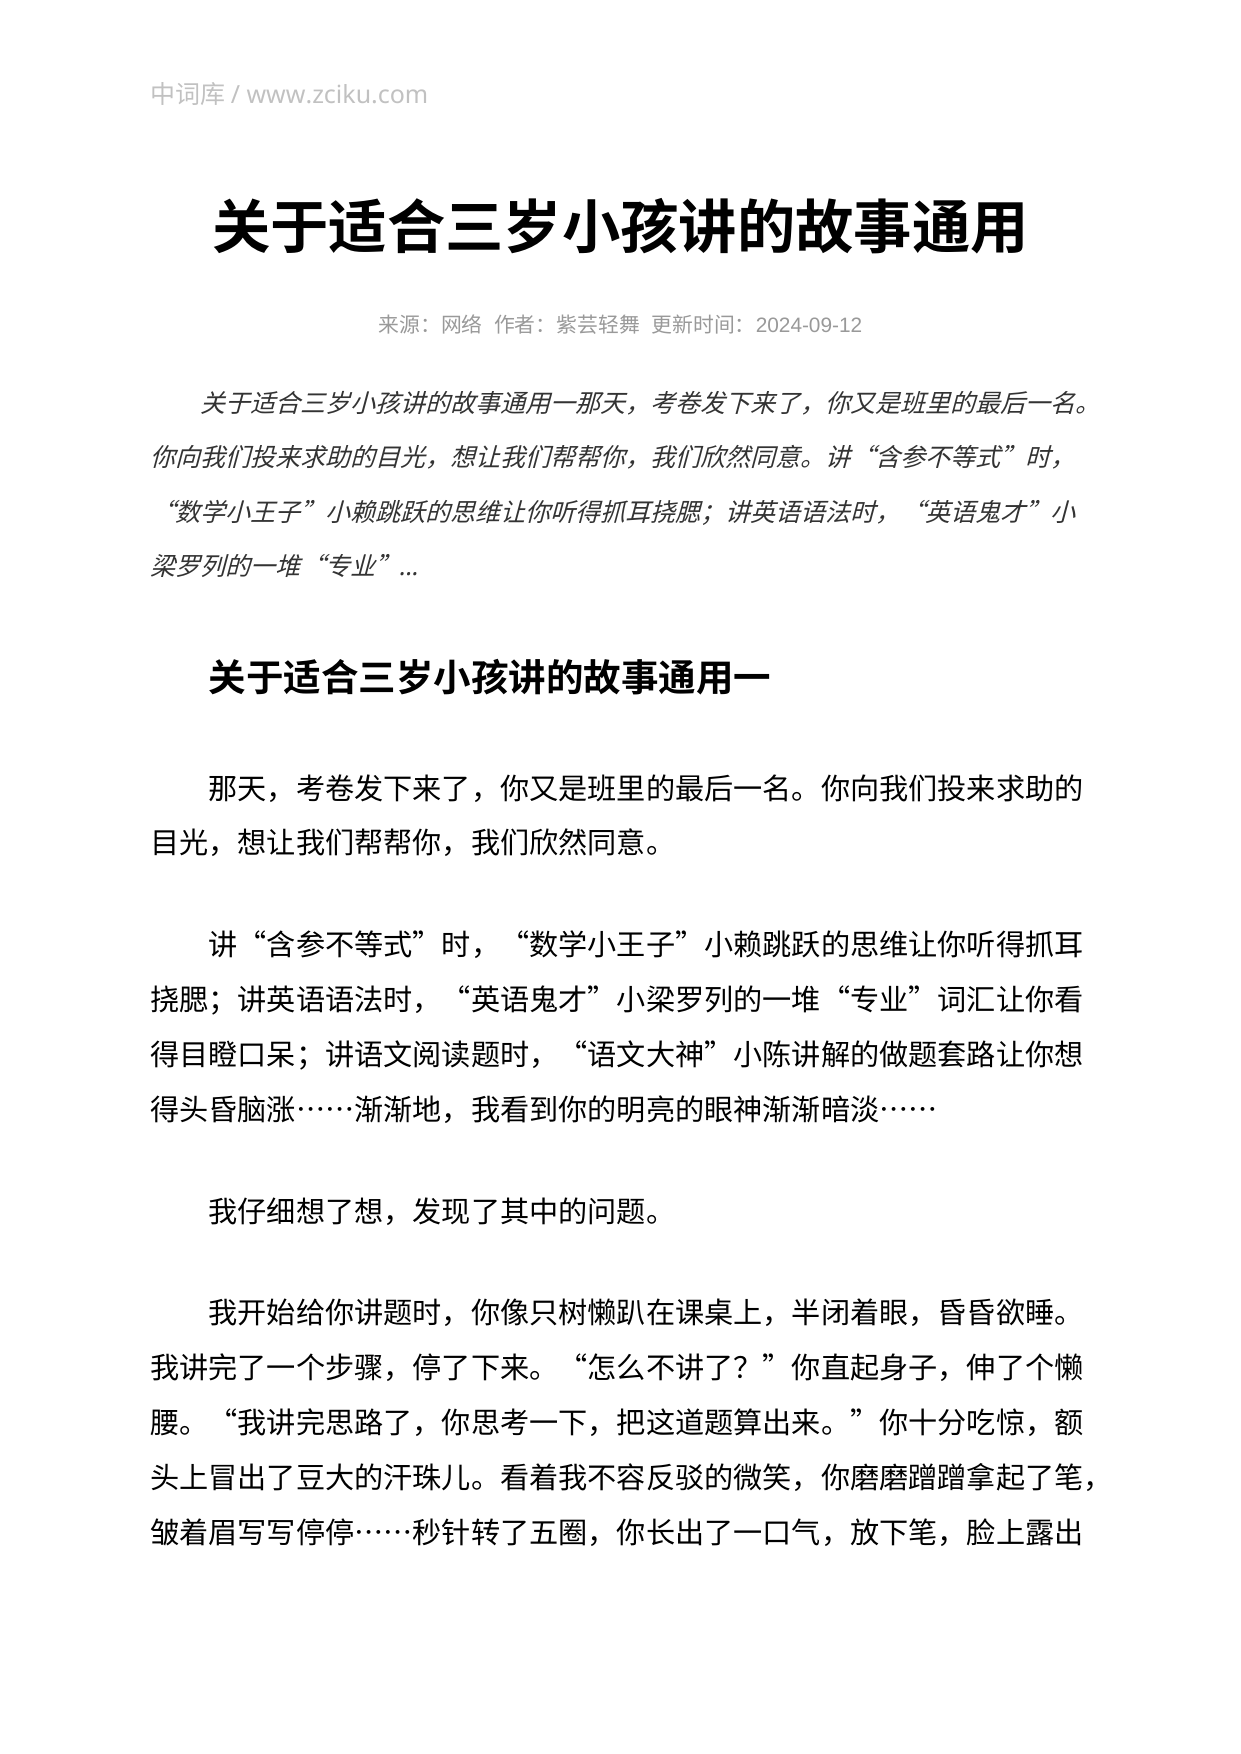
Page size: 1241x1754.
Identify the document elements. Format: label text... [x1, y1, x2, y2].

text 关于适合三岁小孩讲的故事通用一 [150, 648, 1090, 702]
text 我仔细想了想，发现了其中的问题。 [150, 1188, 1090, 1231]
text 关于适合三岁小孩讲的故事通用一那天，考卷发下来了，你又是班里的最后一名。你向我们投来求助的目光，想让我们帮帮你，我们欣然同意。讲“含参不等式”时，“数学小王子”小赖跳跃的思维让你听得抓耳挠腮；讲英语语法时，“英语鬼才”小梁罗列的一堆“专业”... [150, 383, 1090, 583]
text 来源：网络 作者：紫芸轻舞 更新时间：2024-09-12 [150, 313, 1090, 337]
subtitle 关于适合三岁小孩讲的故事通用 [150, 181, 1090, 266]
text 那天，考卷发下来了，你又是班里的最后一名。你向我们投来求助的目光，想让我们帮帮你，我们欣然同意。 [150, 765, 1090, 862]
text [150, 1290, 1090, 1552]
text 讲“含参不等式”时，“数学小王子”小赖跳跃的思维让你听得抓耳挠腮；讲英语语法时，“英语鬼才”小梁罗列的一堆“专业”词汇让你看得目瞪口呆；讲语文阅读题时，“语文大神”小陈讲解的做题套路让你想得头昏脑涨……渐渐地，我看到你的明亮的眼神渐渐暗淡…… [150, 922, 1090, 1129]
